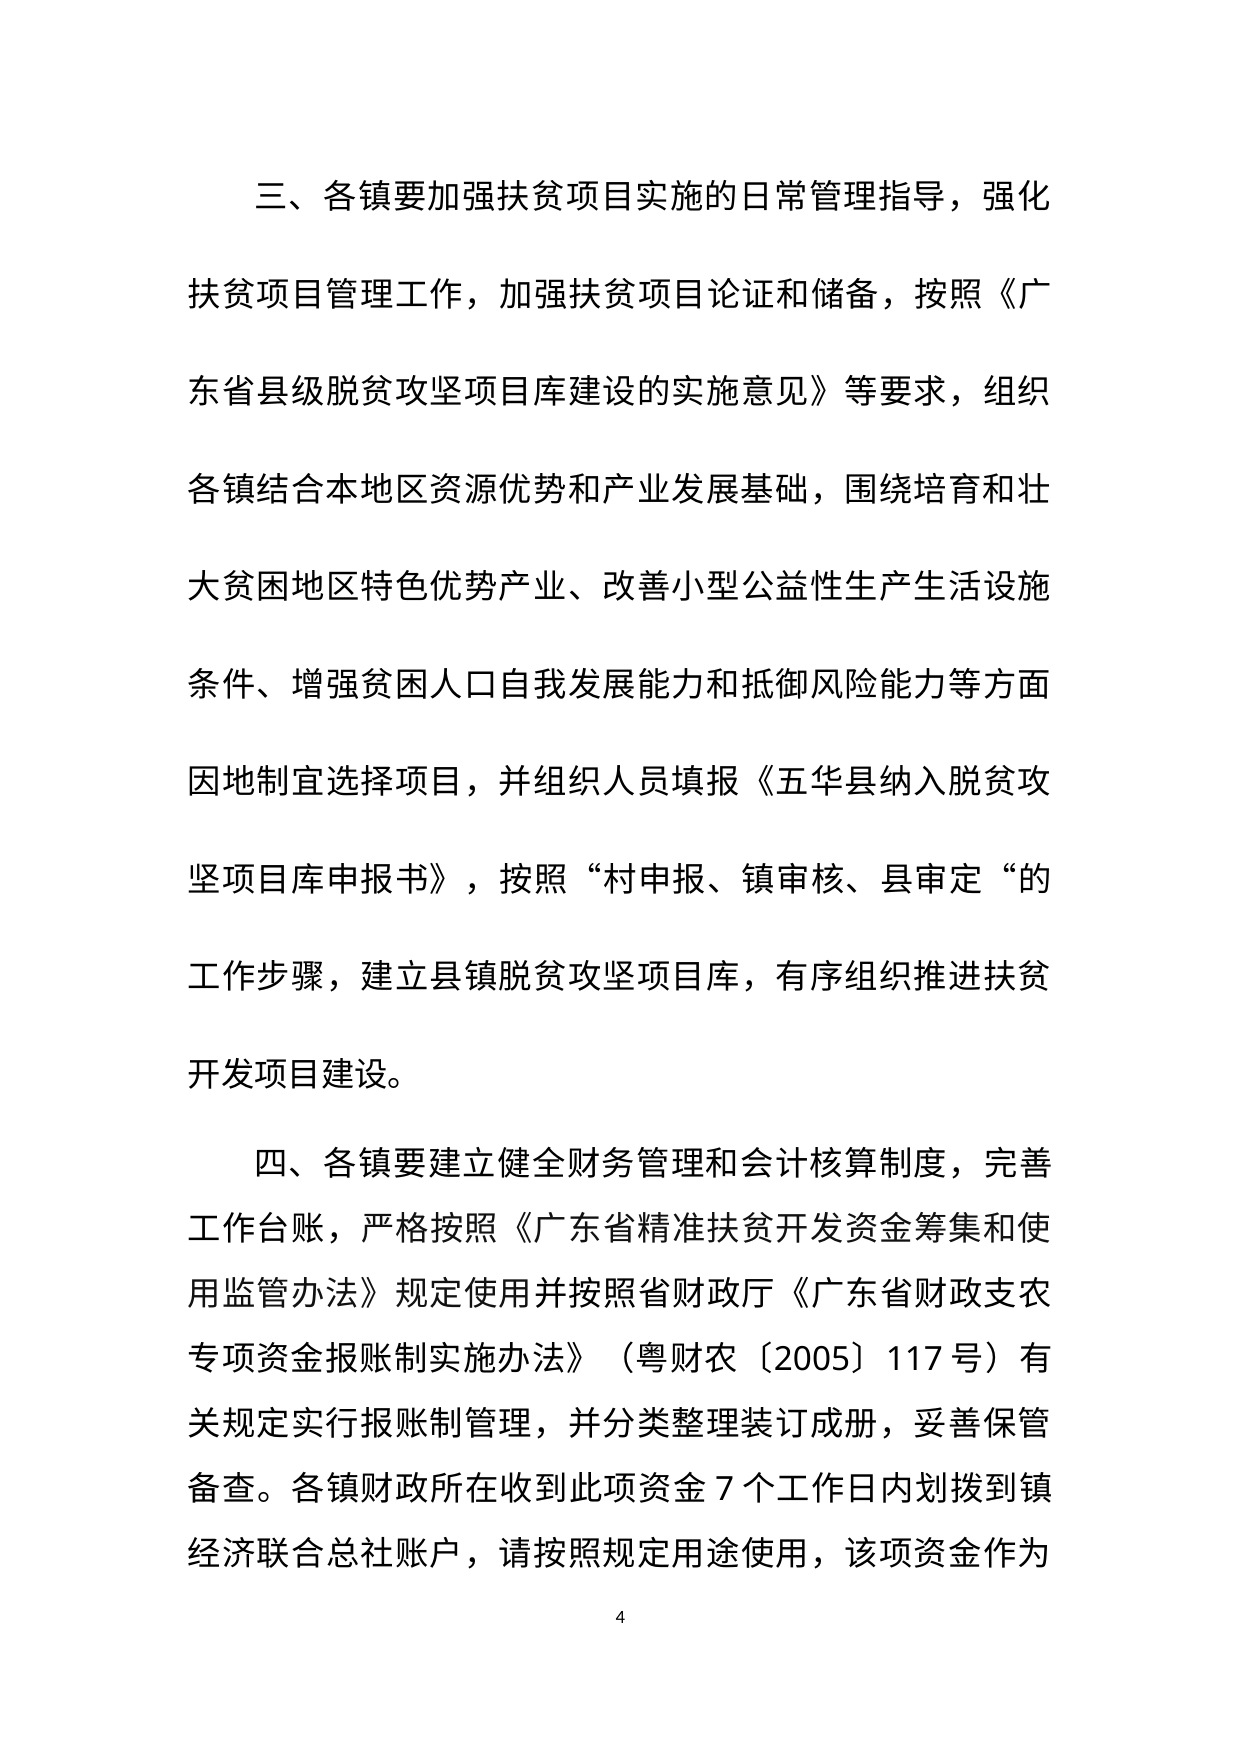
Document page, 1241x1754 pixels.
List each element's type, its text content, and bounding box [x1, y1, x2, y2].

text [187, 1128, 1053, 1583]
text 三、各镇要加强扶贫项目实施的日常管理指导，强化扶贫项目管理工作，加强扶贫项目论证和储备，按照《广东省县级脱贫攻坚项目库建设的实施意见》等要求，组织各镇结合本地区资源优势和产业发展基础，围绕培育和壮大贫困地区特色优势产业、改善小型公益性生产生活设施条件、增强贫困人口自我发展能力和抵御风险能力等方面，因地制宜选择项目，并组织人员填报《五华县纳入脱贫攻坚项目库申报书》，按照“村申报、镇审核、县审定“的工作步骤，建立县镇脱贫攻坚项目库，有序组织推进扶贫开发项目建设。 [187, 162, 1053, 1104]
